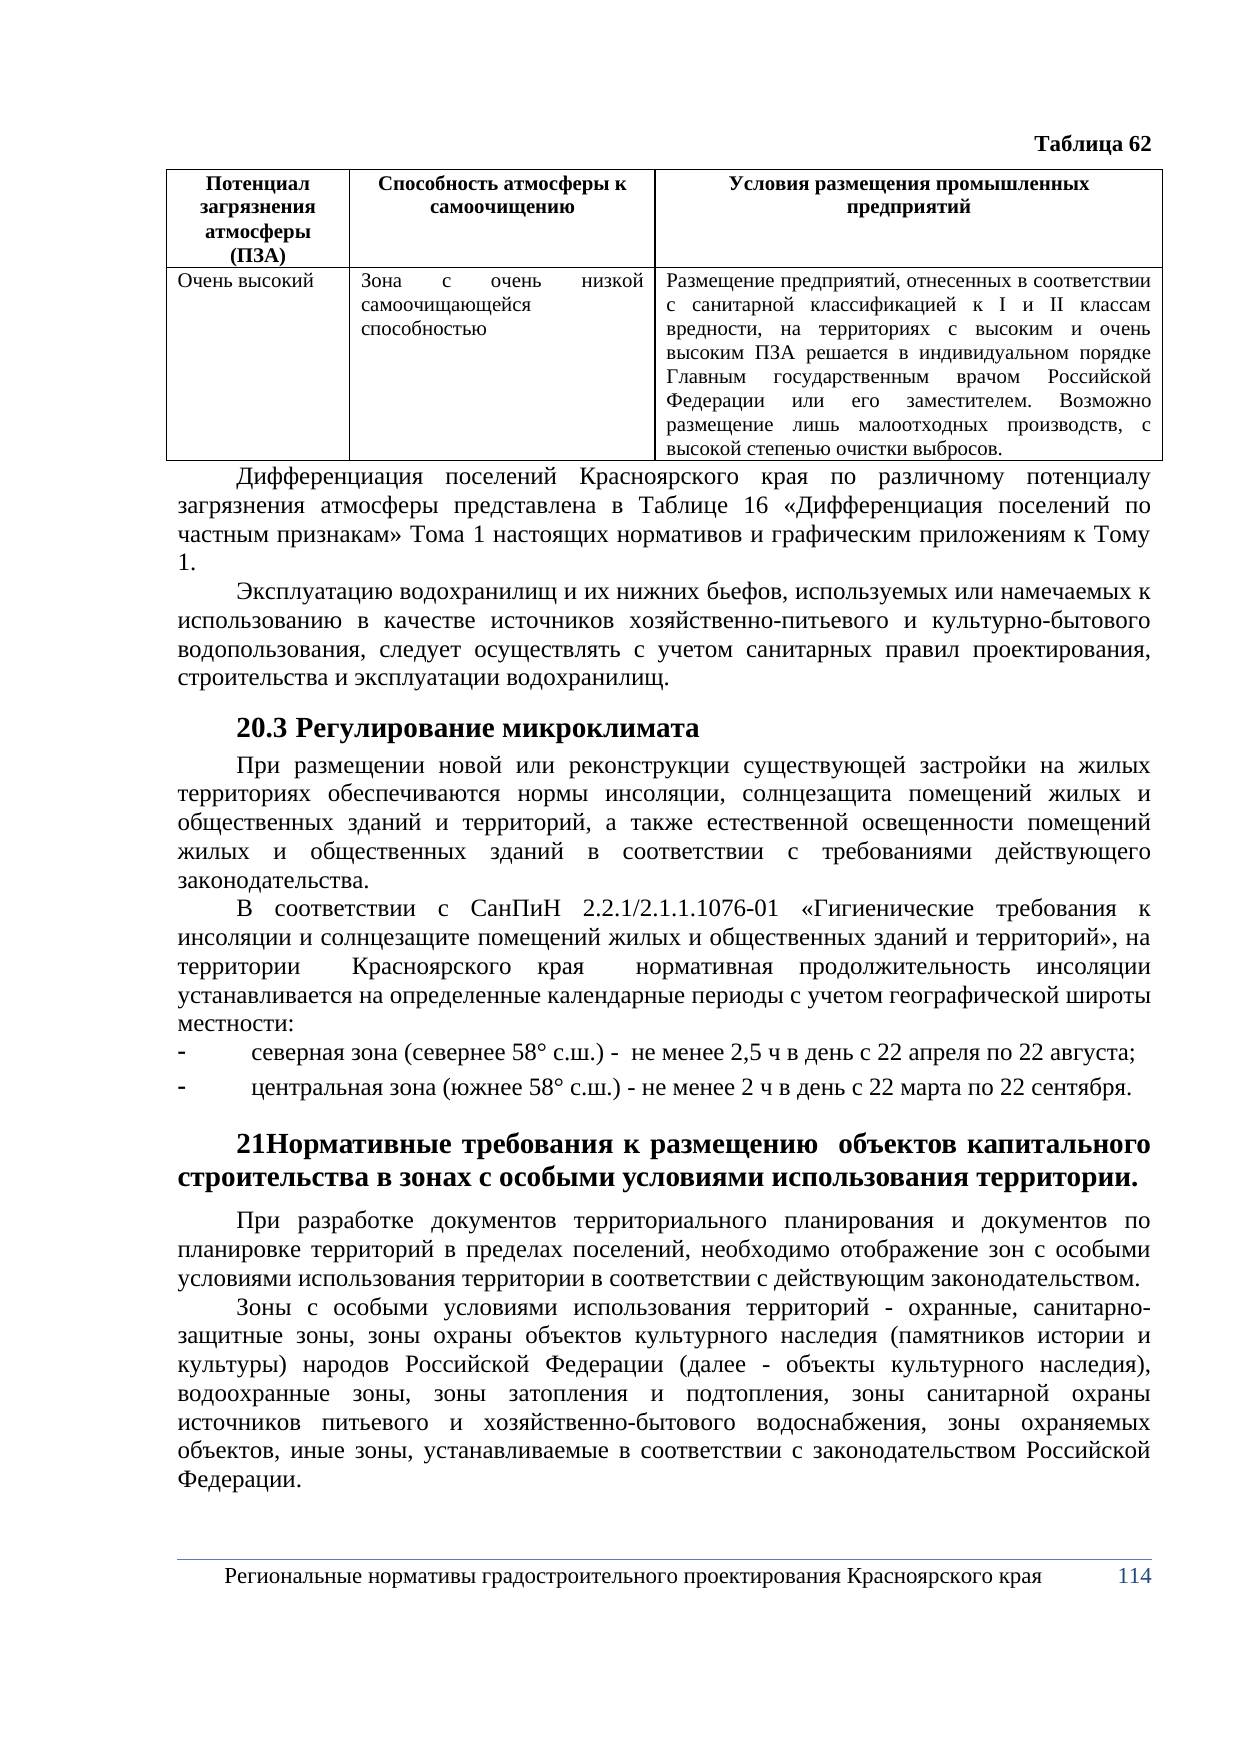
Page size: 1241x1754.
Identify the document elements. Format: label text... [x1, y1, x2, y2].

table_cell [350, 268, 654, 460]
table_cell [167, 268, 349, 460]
list центральная зона (южнее 58° с.ш.) - не менее 2 ч в день с 22 марта по 22 сентября. [177, 1072, 1152, 1101]
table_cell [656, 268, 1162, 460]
list северная зона (севернее 58° с.ш.) - не менее 2,5 ч в день с 22 апреля по 22 августа; [177, 1037, 1152, 1066]
text Эксплуатацию водохранилищ и их нижних бьефов, используемых или намечаемых к использованию в качестве источников хозяйственно-питьевого и культурно-бытового водопользования, следует осуществлять с учетом санитарных правил проектирования, строительства и эксплуатации водохранилищ. [177, 576, 1152, 691]
subtitle Нормативные требования к размещению объектов капитального строительства в зонах с особыми условиями использования территории. [177, 1126, 1152, 1193]
text Дифференциация поселений Красноярского края по различному потенциалу загрязнения атмосферы представлена в Таблице 16 «Дифференциация поселений по частным признакам» Тома 1 настоящих нормативов и графическим приложениям к Тому 1. [177, 461, 1152, 576]
text В соответствии с СанПиН 2.2.1/2.1.1.1076-01 «Гигиенические требования к инсоляции и солнцезащите помещений жилых и общественных зданий и территорий», на территории Красноярского края нормативная продолжительность инсоляции устанавливается на определенные календарные периоды с учетом географической широты местности: [177, 893, 1152, 1037]
text Зоны с особыми условиями использования территорий - охранные, санитарно-защитные зоны, зоны охраны объектов культурного наследия (памятников истории и культуры) народов Российской Федерации (далее - объекты культурного наследия), водоохранные зоны, зоны затопления и подтопления, зоны санитарной охраны источников питьевого и хозяйственно-бытового водоснабжения, зоны охраняемых объектов, иные зоны, устанавливаемые в соответствии с законодательством Российской Федерации. [177, 1292, 1152, 1493]
text Таблица 62 [177, 131, 1152, 157]
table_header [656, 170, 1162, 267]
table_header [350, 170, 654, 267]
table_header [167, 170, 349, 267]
text При разработке документов территориального планирования и документов по планировке территорий в пределах поселений, необходимо отображение зон с особыми условиями использования территории в соответствии с действующим законодательством. [177, 1206, 1152, 1292]
subtitle Регулирование микроклимата [177, 710, 1152, 743]
text При размещении новой или реконструкции существующей застройки на жилых территориях обеспечиваются нормы инсоляции, солнцезащита помещений жилых и общественных зданий и территорий, а также естественной освещенности помещений жилых и общественных зданий в соответствии с требованиями действующего законодательства. [177, 750, 1152, 893]
